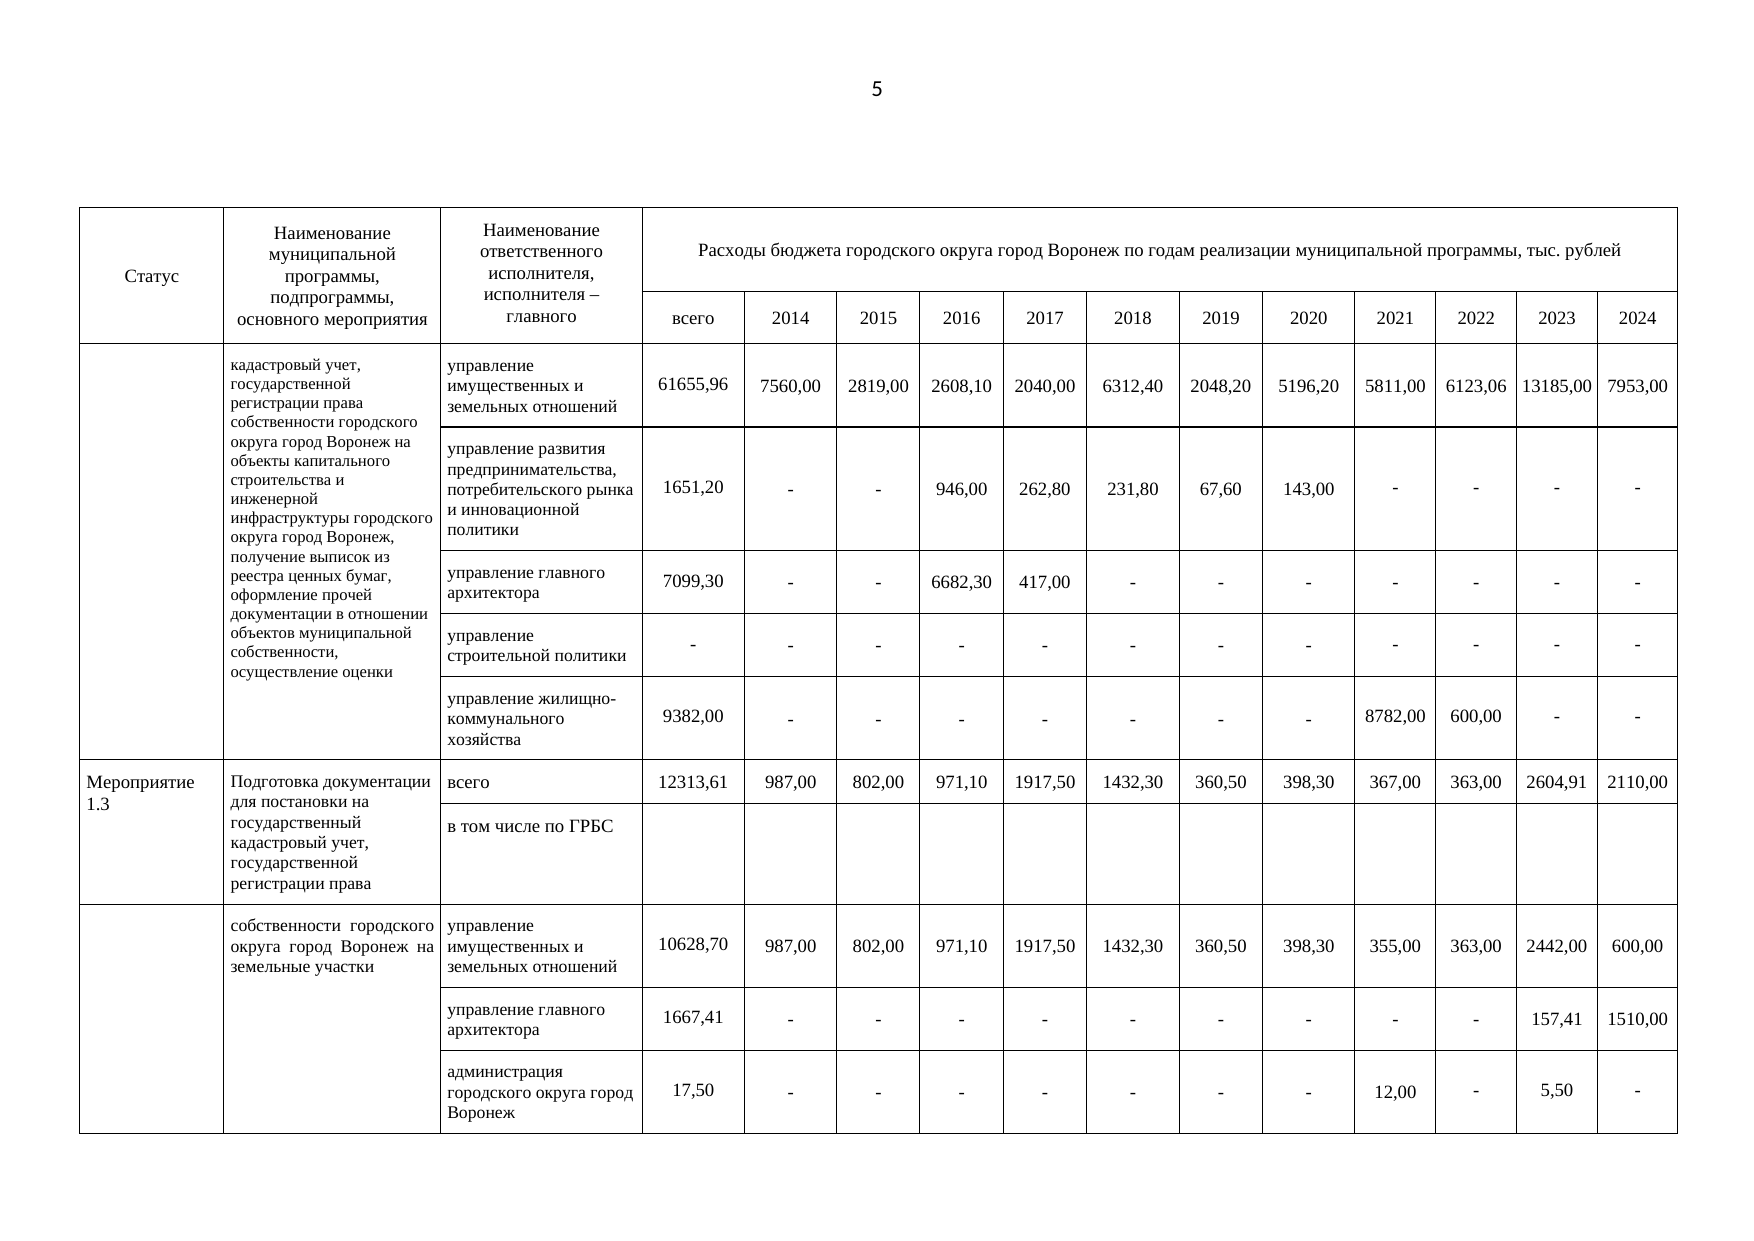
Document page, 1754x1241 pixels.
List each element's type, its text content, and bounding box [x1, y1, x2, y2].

table_cell 2819,00 [837, 344, 919, 426]
table_cell 17,50 [643, 1051, 744, 1133]
table_cell 363,00 [1436, 905, 1516, 987]
table_cell 5811,00 [1355, 344, 1435, 426]
table_cell - [1598, 677, 1677, 759]
table_cell 398,30 [1263, 760, 1354, 803]
table_cell 1510,00 [1598, 988, 1677, 1049]
table_cell - [1263, 677, 1354, 759]
table_cell - [1004, 988, 1086, 1049]
table_cell 971,10 [920, 905, 1003, 987]
table_cell 1651,20 [643, 428, 744, 550]
table_cell [1004, 804, 1086, 903]
table_cell в том числе по ГРБС [441, 804, 642, 903]
table_cell 7953,00 [1598, 344, 1677, 426]
table_cell управление имущественных и земельных отношений [441, 344, 642, 426]
table_cell - [1436, 428, 1516, 550]
table_cell 2022 [1436, 292, 1516, 343]
table_cell [1087, 804, 1179, 903]
table_cell управление главного архитектора [441, 551, 642, 613]
table_cell 12,00 [1355, 1051, 1435, 1133]
table_cell 1432,30 [1087, 760, 1179, 803]
table_cell [1598, 804, 1677, 903]
table_cell 1432,30 [1087, 905, 1179, 987]
table_cell 262,80 [1004, 428, 1086, 550]
table_cell [643, 804, 744, 903]
table_cell - [1004, 614, 1086, 676]
table_cell - [920, 677, 1003, 759]
table_cell - [1436, 1051, 1516, 1133]
table_cell [920, 804, 1003, 903]
table_cell - [745, 1051, 836, 1133]
table_cell - [920, 614, 1003, 676]
table_cell управление жилищно-коммунального хозяйства [441, 677, 642, 759]
table_cell - [837, 614, 919, 676]
table_cell Подготовка документации для постановки на государственный кадастровый учет, государственной регистрации права [224, 760, 440, 903]
table_cell 802,00 [837, 905, 919, 987]
table_cell - [1180, 614, 1262, 676]
table_cell - [1263, 988, 1354, 1049]
table_cell Мероприятие 1.3 [80, 760, 223, 903]
table_cell 157,41 [1517, 988, 1597, 1049]
table_cell 360,50 [1180, 760, 1262, 803]
table_cell - [745, 988, 836, 1049]
table_cell 1917,50 [1004, 760, 1086, 803]
table_cell - [1180, 677, 1262, 759]
table_cell - [1355, 428, 1435, 550]
table_cell - [1517, 428, 1597, 550]
table_cell 231,80 [1087, 428, 1179, 550]
table_cell 367,00 [1355, 760, 1435, 803]
table_cell - [1355, 988, 1435, 1049]
table_cell 6682,30 [920, 551, 1003, 613]
table_cell [80, 905, 223, 1133]
table_cell 987,00 [745, 905, 836, 987]
table_cell 363,00 [1436, 760, 1516, 803]
table_cell - [643, 614, 744, 676]
table_cell - [1004, 1051, 1086, 1133]
table_cell 5,50 [1517, 1051, 1597, 1133]
table_cell - [837, 1051, 919, 1133]
table_cell 61655,96 [643, 344, 744, 426]
table_cell [1180, 804, 1262, 903]
table_cell [837, 804, 919, 903]
table_cell 2024 [1598, 292, 1677, 343]
table_cell [745, 804, 836, 903]
table_cell 2016 [920, 292, 1003, 343]
table_cell - [1598, 1051, 1677, 1133]
table_cell - [1087, 551, 1179, 613]
table_cell - [1263, 1051, 1354, 1133]
table_cell 2442,00 [1517, 905, 1597, 987]
table_cell 8782,00 [1355, 677, 1435, 759]
table_cell 2608,10 [920, 344, 1003, 426]
table_cell 2015 [837, 292, 919, 343]
table_cell - [1517, 614, 1597, 676]
table_cell управление главного архитектора [441, 988, 642, 1049]
table_cell 398,30 [1263, 905, 1354, 987]
table_cell [1517, 804, 1597, 903]
table_cell 360,50 [1180, 905, 1262, 987]
table_header Наименование ответственного исполнителя, исполнителя – главного распорядителя средств бюджета городского округа город Воронеж (далее – ГРБС) [441, 208, 642, 343]
table_cell 2014 [745, 292, 836, 343]
table_cell 67,60 [1180, 428, 1262, 550]
table_cell - [1436, 551, 1516, 613]
table_cell - [1180, 1051, 1262, 1133]
table_cell 143,00 [1263, 428, 1354, 550]
table_cell - [1436, 988, 1516, 1049]
table_cell 7560,00 [745, 344, 836, 426]
table_cell 971,10 [920, 760, 1003, 803]
table_cell - [1087, 1051, 1179, 1133]
table_cell всего [643, 292, 744, 343]
table_cell 2020 [1263, 292, 1354, 343]
table_cell 12313,61 [643, 760, 744, 803]
table_cell собственности городского округа город Воронеж на земельные участки [224, 905, 440, 1133]
table_cell - [1004, 677, 1086, 759]
table_cell - [837, 988, 919, 1049]
table_cell 600,00 [1598, 905, 1677, 987]
table_cell 802,00 [837, 760, 919, 803]
table_cell - [1517, 677, 1597, 759]
table_cell - [1263, 551, 1354, 613]
table_cell 6312,40 [1087, 344, 1179, 426]
table_cell 2019 [1180, 292, 1262, 343]
table_cell администрация городского округа город Воронеж [441, 1051, 642, 1133]
table_cell 6123,06 [1436, 344, 1516, 426]
table_cell 7099,30 [643, 551, 744, 613]
table_cell - [1598, 614, 1677, 676]
table_cell [1263, 804, 1354, 903]
table_cell 10628,70 [643, 905, 744, 987]
table_cell - [920, 988, 1003, 1049]
table_cell - [1263, 614, 1354, 676]
table_cell 946,00 [920, 428, 1003, 550]
table_cell 2110,00 [1598, 760, 1677, 803]
table_cell - [1355, 551, 1435, 613]
table_cell - [837, 428, 919, 550]
table_header Расходы бюджета городского округа город Воронеж по годам реализации муниципальной программы, тыс. рублей [643, 208, 1677, 291]
table_cell 987,00 [745, 760, 836, 803]
table_cell - [1087, 614, 1179, 676]
table_cell управление имущественных и земельных отношений [441, 905, 642, 987]
table_cell 5196,20 [1263, 344, 1354, 426]
table_cell [1355, 804, 1435, 903]
table_cell 2040,00 [1004, 344, 1086, 426]
table_cell 2048,20 [1180, 344, 1262, 426]
table_cell 2604,91 [1517, 760, 1597, 803]
table_cell - [745, 428, 836, 550]
table_cell 1917,50 [1004, 905, 1086, 987]
table_cell - [745, 551, 836, 613]
table_cell 2021 [1355, 292, 1435, 343]
table_cell 355,00 [1355, 905, 1435, 987]
table_cell - [837, 551, 919, 613]
table_cell 2017 [1004, 292, 1086, 343]
table_cell [1436, 804, 1516, 903]
table_cell - [1517, 551, 1597, 613]
table_header Наименование муниципальной программы, подпрограммы, основного мероприятия [224, 208, 440, 343]
table_cell 417,00 [1004, 551, 1086, 613]
table_cell 2023 [1517, 292, 1597, 343]
table_cell управление развития предпринимательства, потребительского рынка и инновационной политики [441, 428, 642, 550]
table_cell - [745, 677, 836, 759]
table_cell - [1598, 428, 1677, 550]
table_cell 13185,00 [1517, 344, 1597, 426]
table_cell - [1087, 677, 1179, 759]
table_cell 2018 [1087, 292, 1179, 343]
table_cell - [1180, 551, 1262, 613]
table_cell всего [441, 760, 642, 803]
table_cell - [920, 1051, 1003, 1133]
table_header Статус [80, 208, 223, 343]
table_cell 9382,00 [643, 677, 744, 759]
table_cell - [1598, 551, 1677, 613]
table_cell - [1355, 614, 1435, 676]
table_cell - [1436, 614, 1516, 676]
table_cell - [745, 614, 836, 676]
table_cell 1667,41 [643, 988, 744, 1049]
table_cell - [1180, 988, 1262, 1049]
table_cell 600,00 [1436, 677, 1516, 759]
table_cell - [1087, 988, 1179, 1049]
table_cell управление строительной политики [441, 614, 642, 676]
table_cell - [837, 677, 919, 759]
